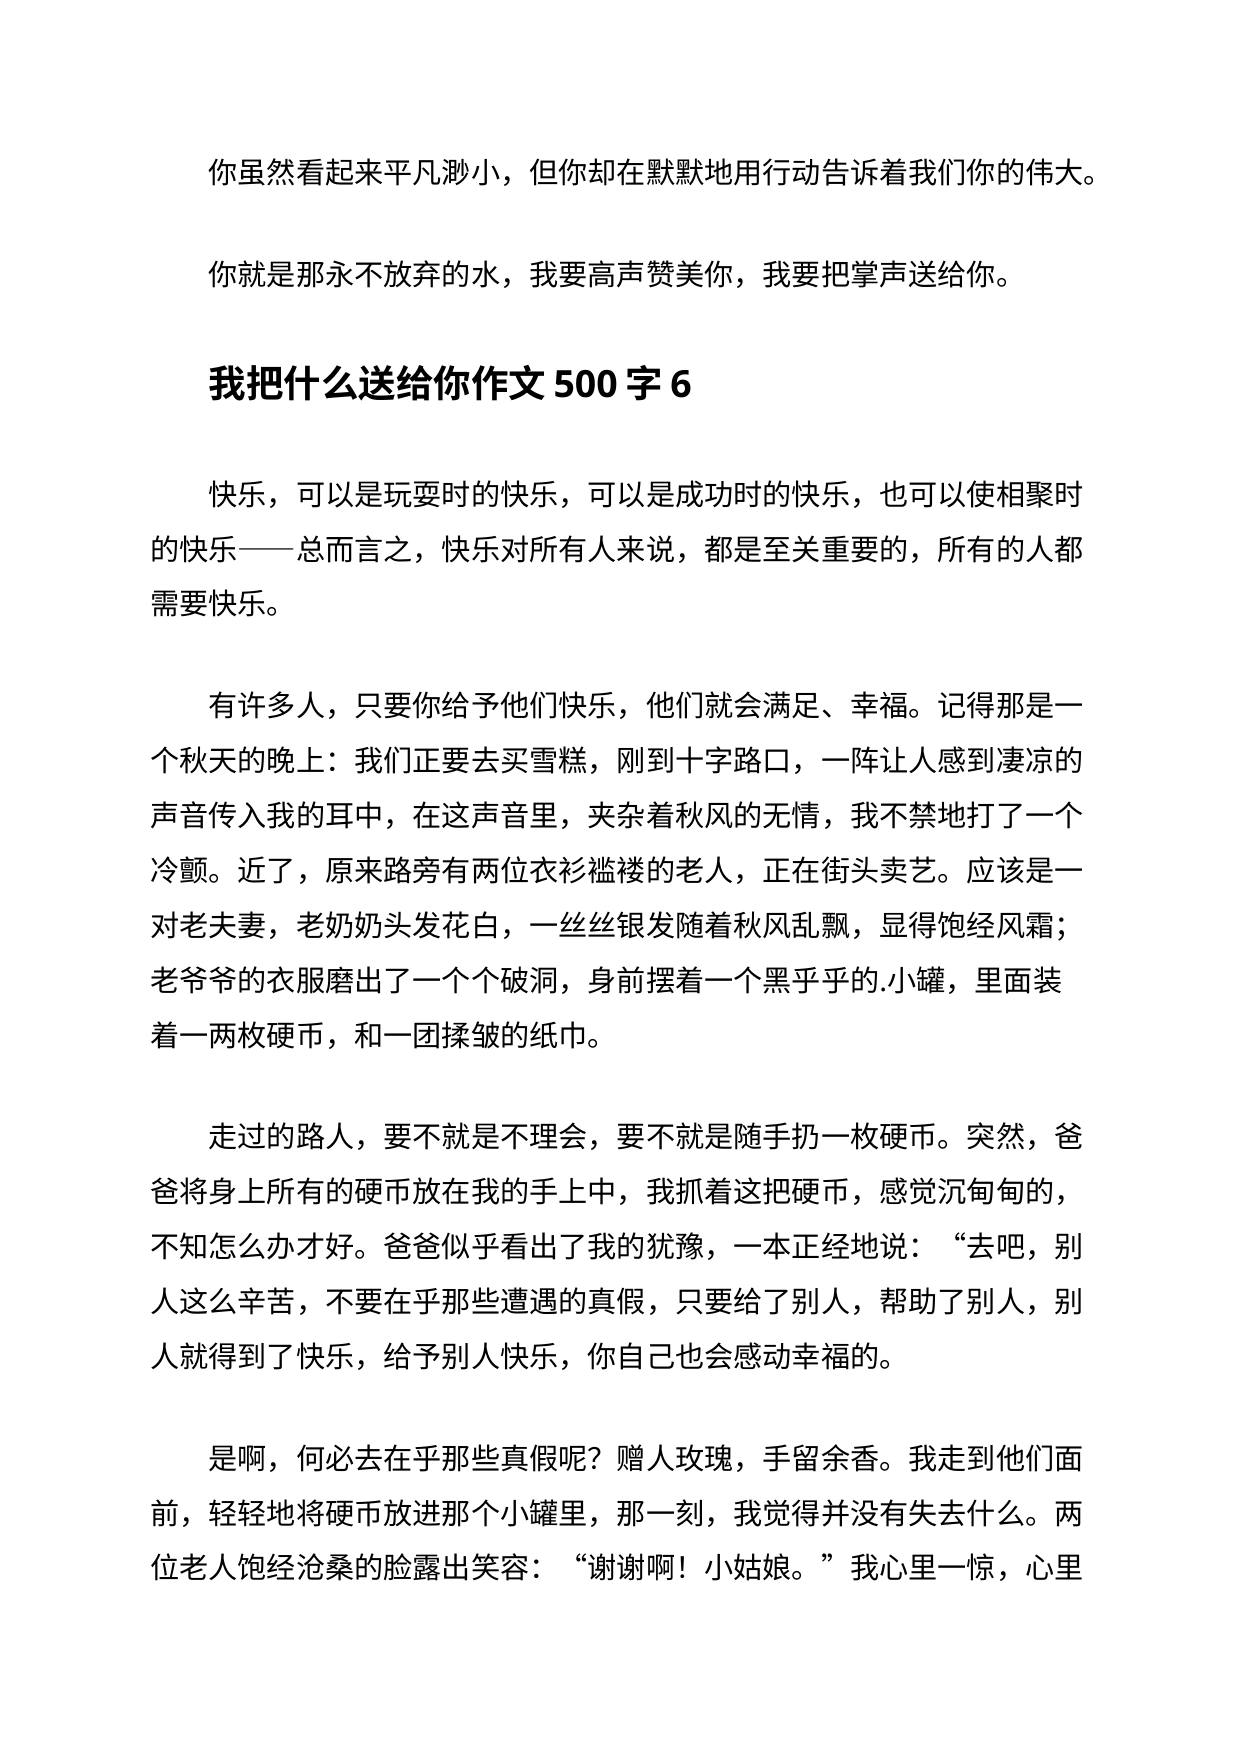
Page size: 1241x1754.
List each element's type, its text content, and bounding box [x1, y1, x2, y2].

text 快乐，可以是玩耍时的快乐，可以是成功时的快乐，也可以使相聚时的快乐——总而言之，快乐对所有人来说，都是至关重要的，所有的人都需要快乐。 [150, 471, 1090, 623]
text 你就是那永不放弃的水，我要高声赞美你，我要把掌声送给你。 [150, 252, 1090, 294]
text 你虽然看起来平凡渺小，但你却在默默地用行动告诉着我们你的伟大。 [150, 150, 1090, 192]
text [150, 1435, 1090, 1587]
text 走过的路人，要不就是不理会，要不就是随手扔一枚硬币。突然，爸爸将身上所有的硬币放在我的手上中，我抓着这把硬币，感觉沉甸甸的，不知怎么办才好。爸爸似乎看出了我的犹豫，一本正经地说：“去吧，别人这么辛苦，不要在乎那些遭遇的真假，只要给了别人，帮助了别人，别人就得到了快乐，给予别人快乐，你自己也会感动幸福的。 [150, 1114, 1090, 1376]
text 有许多人，只要你给予他们快乐，他们就会满足、幸福。记得那是一个秋天的晚上：我们正要去买雪糕，刚到十字路口，一阵让人感到凄凉的声音传入我的耳中，在这声音里，夹杂着秋风的无情，我不禁地打了一个冷颤。近了，原来路旁有两位衣衫褴褛的老人，正在街头卖艺。应该是一对老夫妻，老奶奶头发花白，一丝丝银发随着秋风乱飘，显得饱经风霜；老爷爷的衣服磨出了一个个破洞，身前摆着一个黑乎乎的.小罐，里面装着一两枚硬币，和一团揉皱的纸巾。 [150, 683, 1090, 1054]
text 我把什么送给你作文500字6 [150, 353, 1090, 408]
